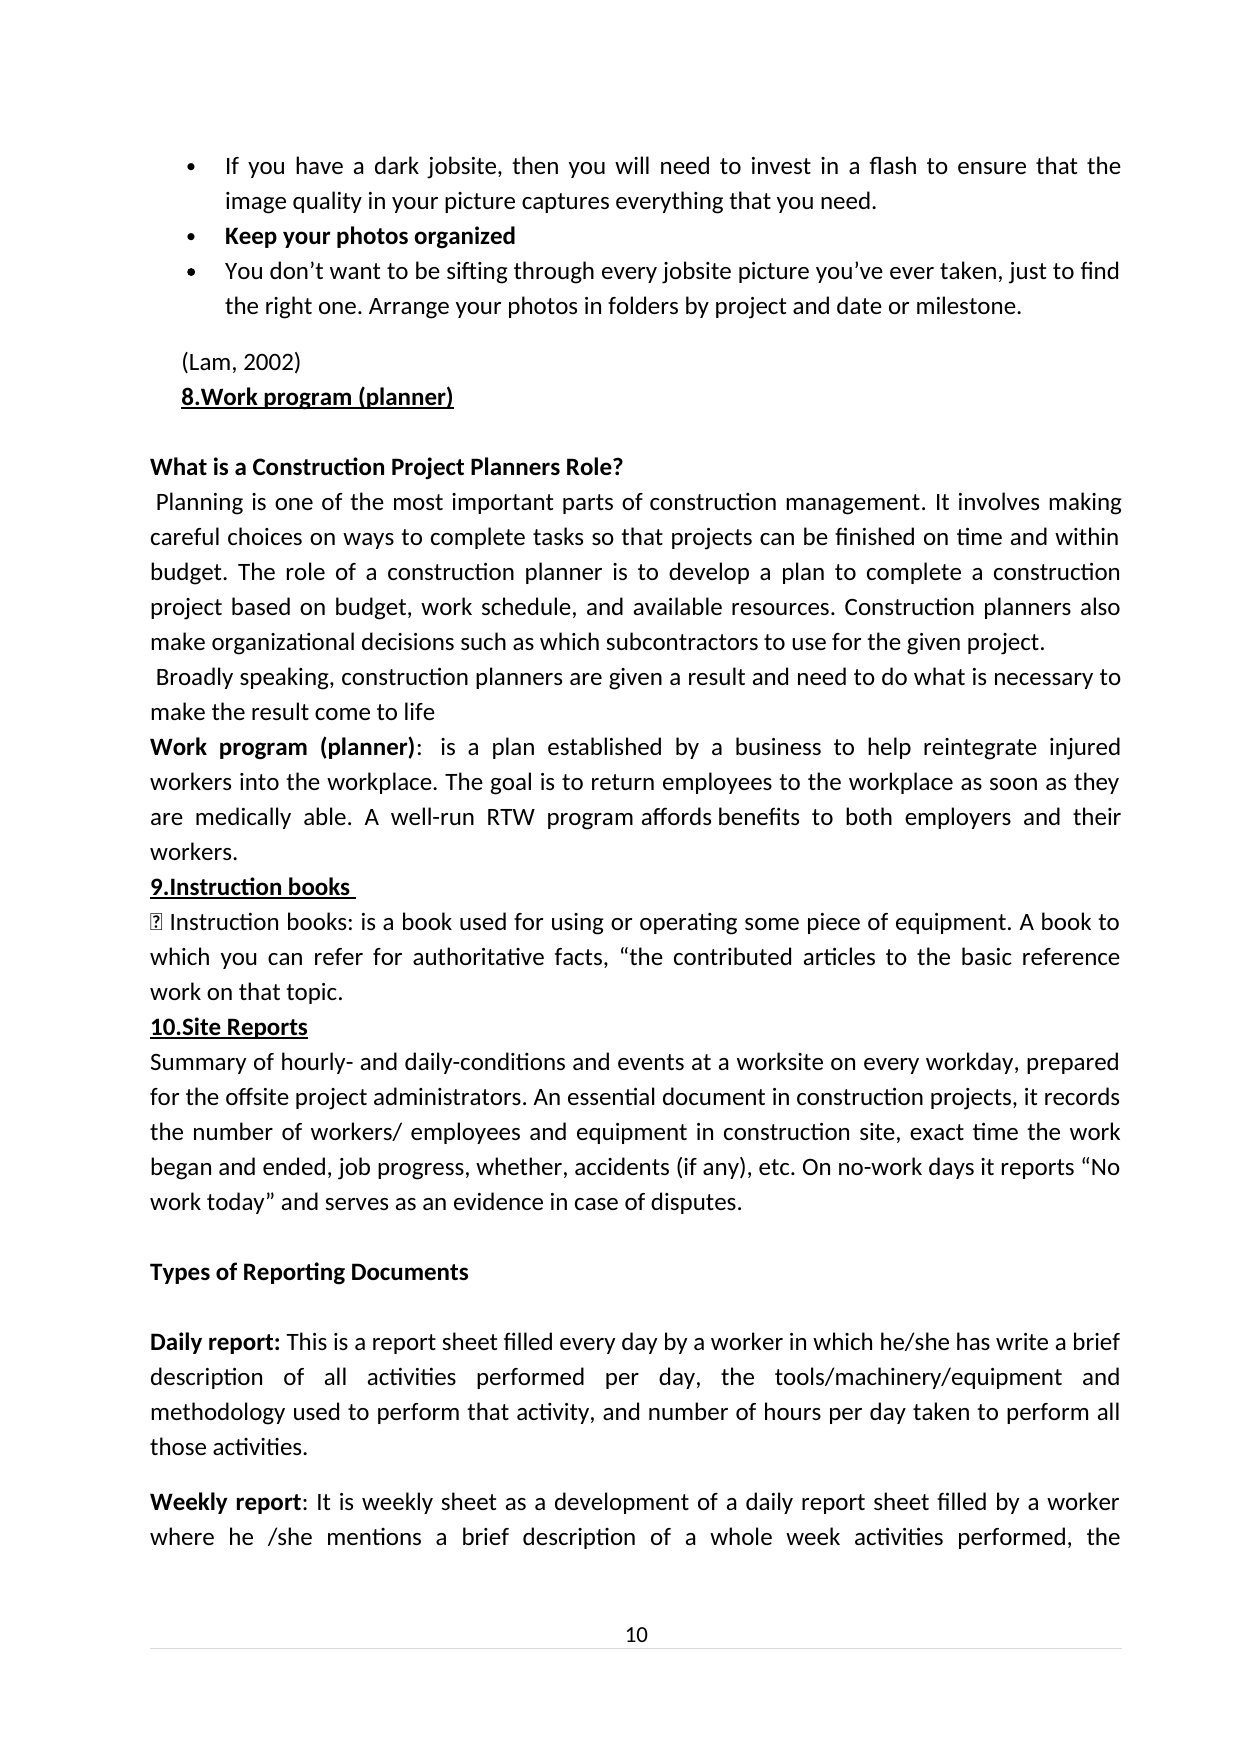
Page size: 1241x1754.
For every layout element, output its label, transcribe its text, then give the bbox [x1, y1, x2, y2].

text Daily report: This is a report sheet filled every day by a worker in which he/she has write a brief description of all activities performed per day, the tools/machinery/equipment and methodology used to perform that activity, and number of hours per day taken to perform all those activities. [150, 1326, 1122, 1461]
text Work program (planner): is a plan established by a business to help reintegrate injured workers into the workplace. The goal is to return employees to the workplace as soon as they are medically able. A well-run RTW program affords benefits to both employers and their workers. [150, 731, 1122, 766]
text  Instruction books: is a book used for using or operating some piece of equipment. A book to which you can refer for authoritative facts, “the contributed articles to the basic reference work on that topic. [150, 906, 1122, 1006]
text Broadly speaking, construction planners are given a result and need to do what is necessary to make the result come to life [150, 661, 1122, 726]
text What is a Construction Project Planners Role? [150, 451, 1122, 481]
text Planning is one of the most important parts of construction management. It involves making careful choices on ways to complete tasks so that projects can be finished on time and within budget. The role of a construction planner is to develop a plan to complete a construction project based on budget, work schedule, and available resources. Construction planners also make organizational decisions such as which subcontractors to use for the given project. [150, 486, 1122, 656]
list You don’t want to be sifting through every jobsite picture you’ve ever taken, just to find the right one. Arrange your photos in folders by project and date or milestone. [187, 255, 1122, 321]
list If you have a dark jobsite, then you will need to invest in a flash to ensure that the image quality in your picture captures everything that you need. [187, 150, 1122, 216]
list Keep your photos organized [187, 220, 1122, 251]
text 10.Site Reports [150, 1011, 1122, 1041]
text Summary of hourly- and daily-conditions and events at a worksite on every workday, prepared for the offsite project administrators. An essential document in construction projects, it records the number of workers/ employees and equipment in construction site, exact time the work began and ended, job progress, whether, accidents (if any), etc. On no-work days it reports “No work today” and serves as an evidence in case of disputes. [150, 1046, 1122, 1216]
text 8.Work program (planner) [181, 381, 1122, 411]
text Work program (planner): is a plan established by a business to help reintegrate injured workers into the workplace. The goal is to return employees to the workplace as soon as they are medically able. A well-run RTW program affords benefits to both employers and their workers. [150, 796, 1122, 866]
text 9.Instruction books [150, 871, 1122, 901]
text Types of Reporting Documents [150, 1256, 1122, 1286]
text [150, 1486, 1122, 1552]
